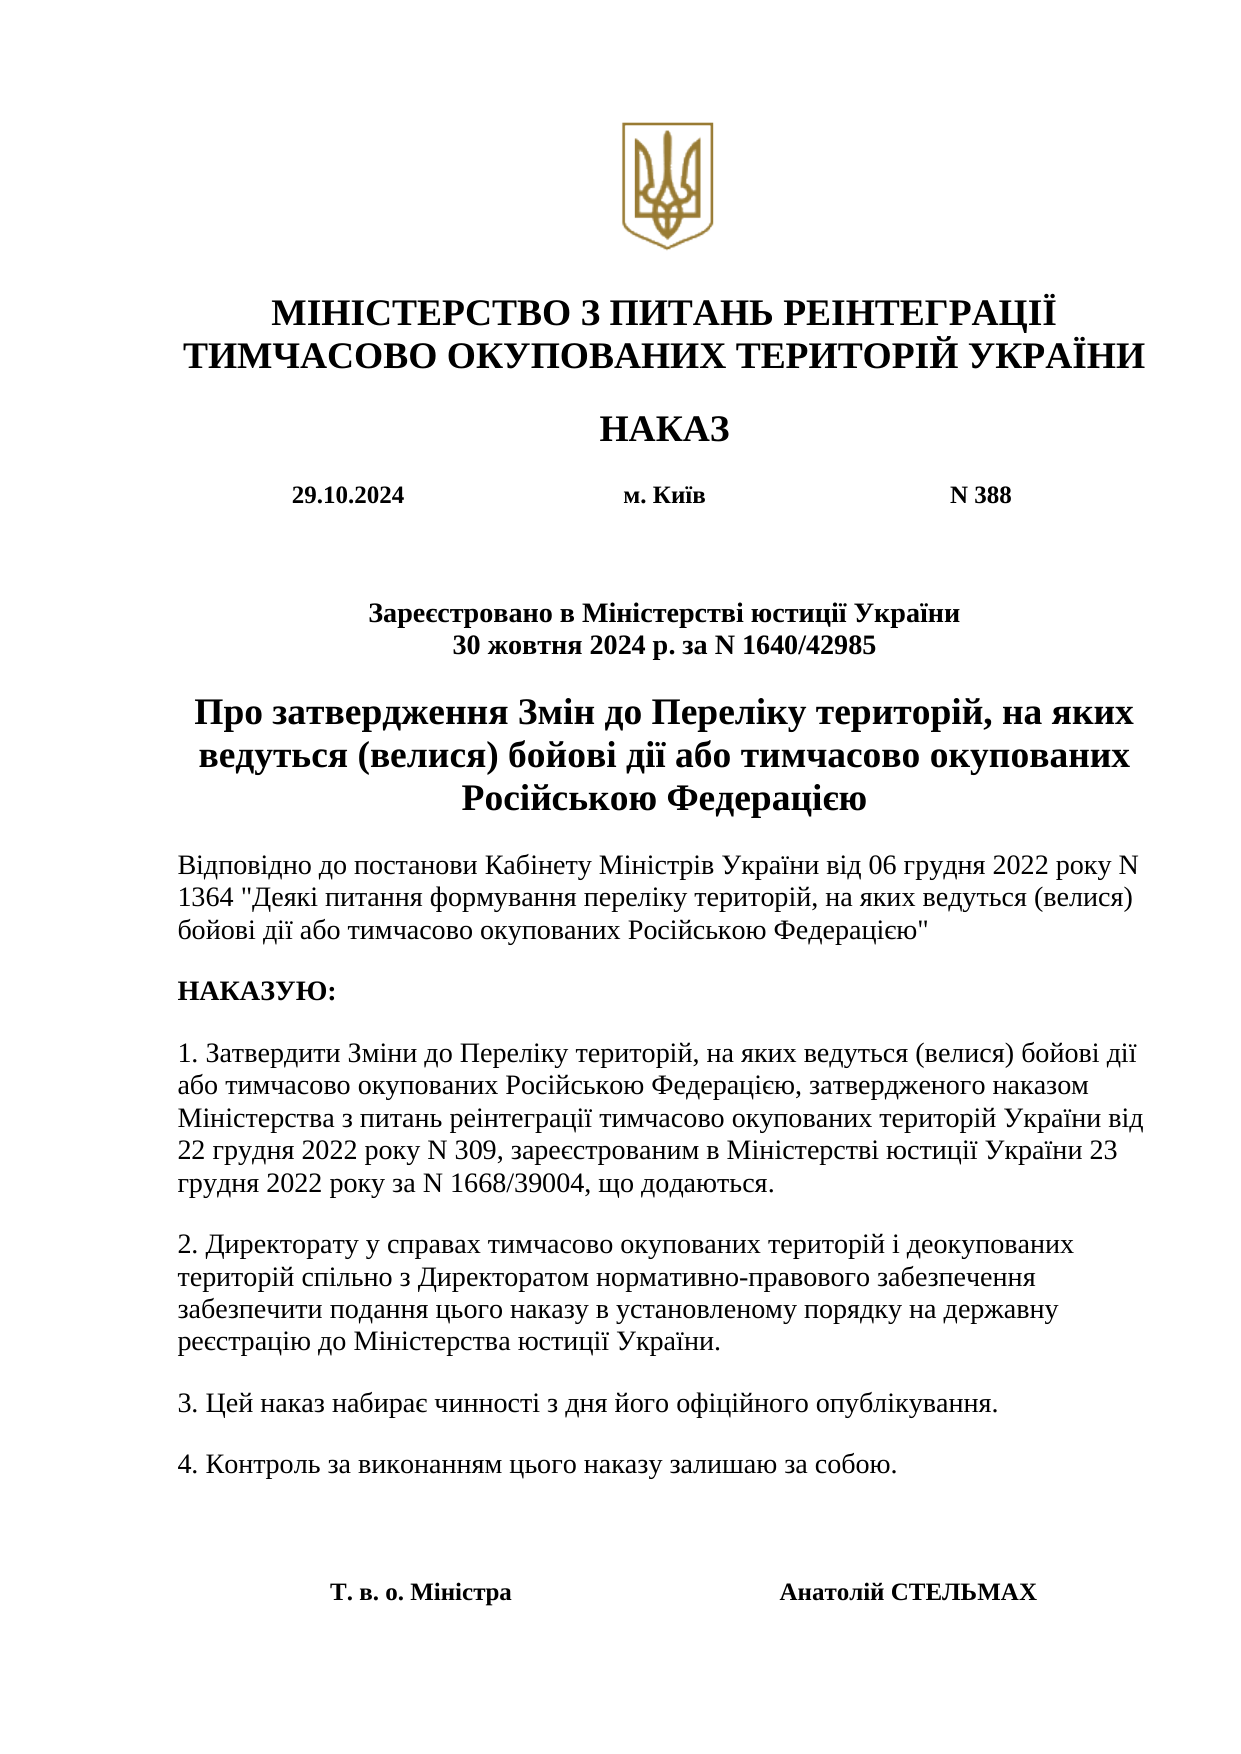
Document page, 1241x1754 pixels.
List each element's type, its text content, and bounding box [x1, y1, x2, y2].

picture [616, 118, 720, 256]
text НАКАЗ [177, 406, 1152, 449]
table_header м. Київ [519, 479, 810, 510]
text 1. Затвердити Зміни до Переліку територій, на яких ведуться (велися) бойові дії або тимчасово окупованих Російською Федерацією, затвердженого наказом Міністерства з питань реінтеграції тимчасово окупованих територій України від 22 грудня 2022 року N 309, зареєстрованим в Міністерстві юстиції України 23 грудня 2022 року за N 1668/39004, що додаються. [177, 1036, 1152, 1198]
text 4. Контроль за виконанням цього наказу залишаю за собою. [177, 1447, 1152, 1480]
text 3. Цей наказ набирає чинності з дня його офіційного опублікування. [177, 1386, 1152, 1418]
text Відповідно до постанови Кабінету Міністрів України від 06 грудня 2022 року N 1364 "Деякі питання формування переліку територій, на яких ведуться (велися) бойові дії або тимчасово окупованих Російською Федерацією" [177, 848, 1152, 945]
text МІНІСТЕРСТВО З ПИТАНЬ РЕІНТЕГРАЦІЇ ТИМЧАСОВО ОКУПОВАНИХ ТЕРИТОРІЙ УКРАЇНИ [177, 291, 1152, 377]
text НАКАЗУЮ: [177, 974, 1152, 1007]
table_header 29.10.2024 [177, 479, 518, 510]
table_header Т. в. о. Міністра [177, 1571, 664, 1612]
text Зареєстровано в Міністерстві юстиції України 30 жовтня 2024 р. за N 1640/42985 [177, 596, 1152, 660]
text Про затвердження Змін до Переліку територій, на яких ведуться (велися) бойові дії або тимчасово окупованих Російською Федерацією [177, 689, 1152, 819]
text 2. Директорату у справах тимчасово окупованих територій і деокупованих територій спільно з Директоратом нормативно-правового забезпечення забезпечити подання цього наказу в установленому порядку на державну реєстрацію до Міністерства юстиції України. [177, 1227, 1152, 1357]
table_header Анатолій СТЕЛЬМАХ [664, 1571, 1152, 1612]
table_header N 388 [810, 479, 1152, 510]
